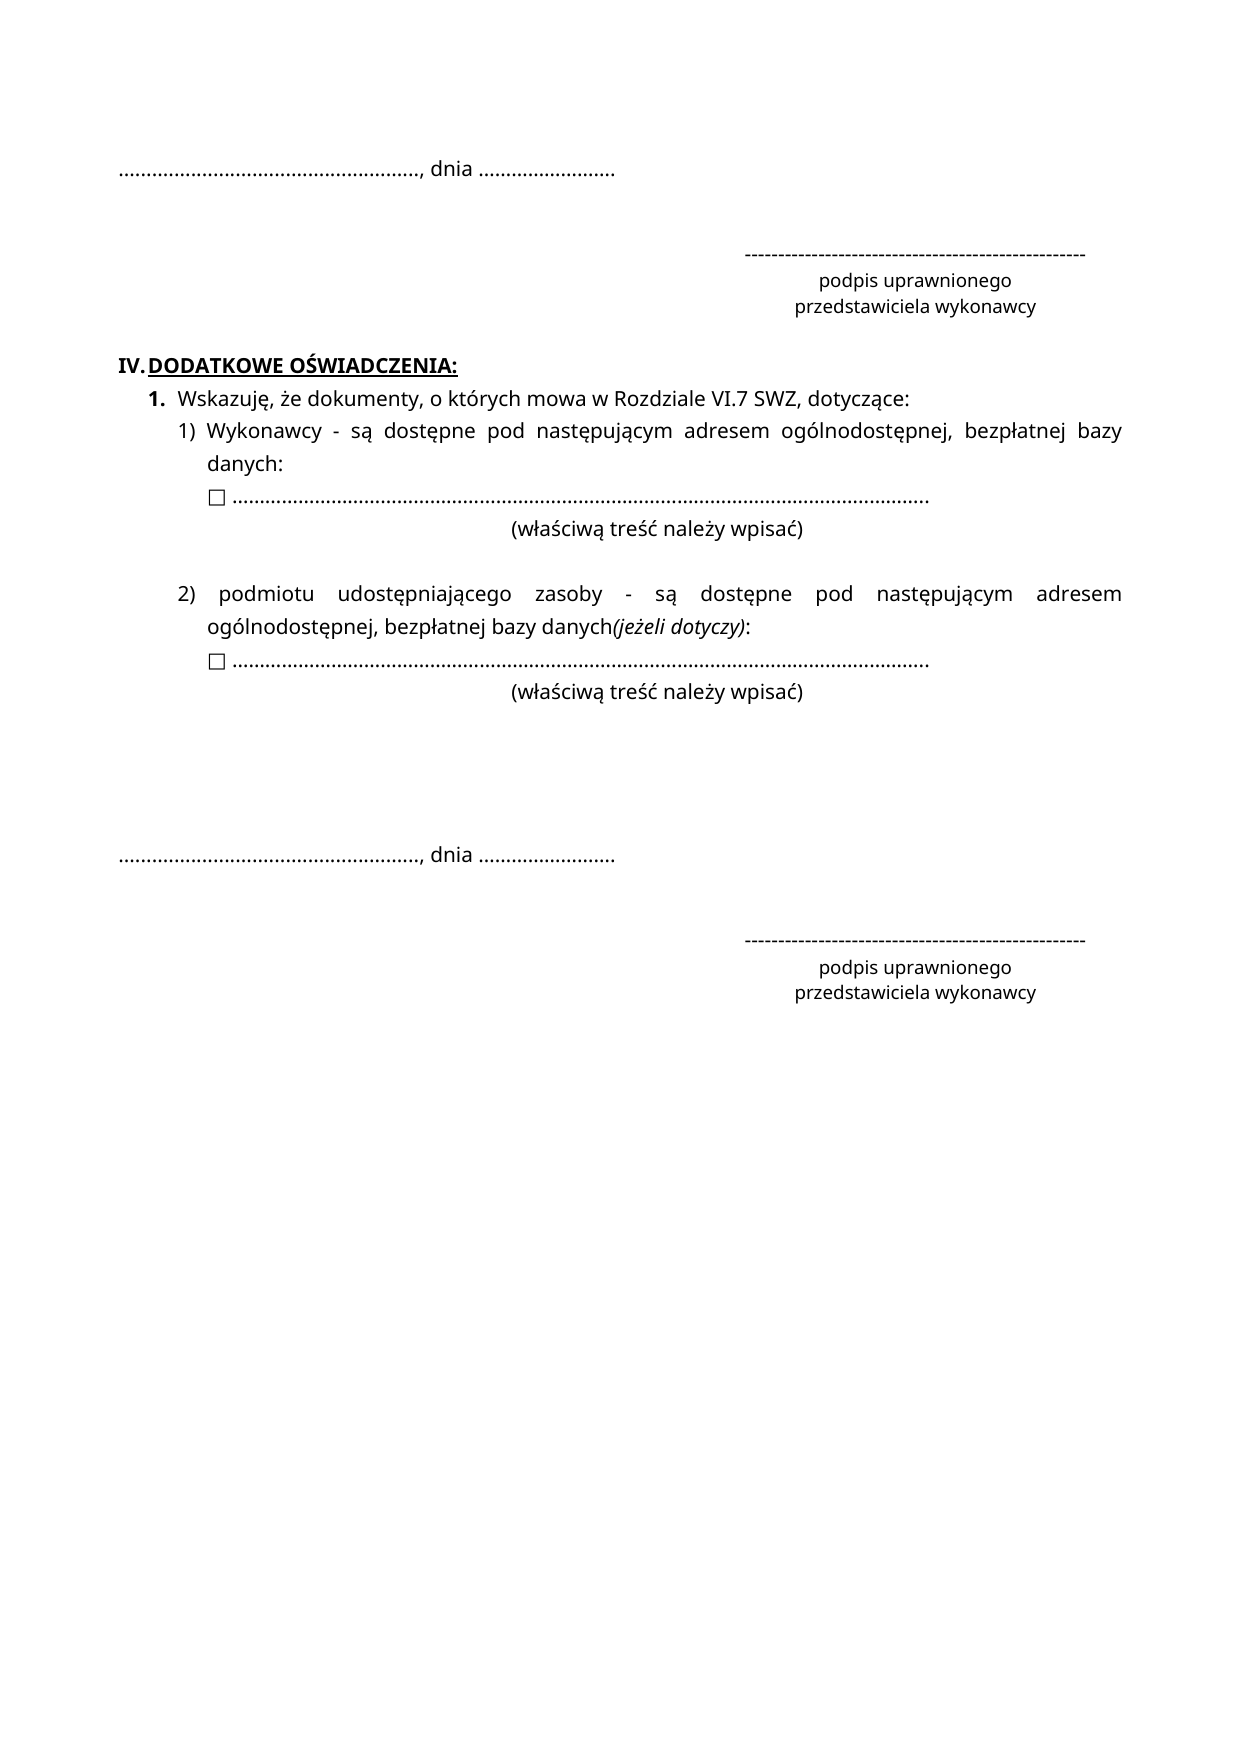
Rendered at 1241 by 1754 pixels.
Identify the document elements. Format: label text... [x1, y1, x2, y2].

list DODATKOWE OŚWIADCZENIA: [118, 351, 1152, 380]
text (właściwą treść należy wpisać) [192, 514, 1122, 543]
text ......................................................, dnia ……………………. [118, 154, 1122, 182]
text przedstawiciela wykonawcy [708, 293, 1122, 319]
text podpis uprawnionego [708, 954, 1122, 979]
list Wskazuję, że dokumenty, o których mowa w Rozdziale VI.7 SWZ, dotyczące: [148, 384, 1122, 412]
text ......................................................, dnia ……………………. [118, 840, 1122, 869]
text 2) podmiotu udostępniającego zasoby - są dostępne pod następującym adresem ogólnodostępnej, bezpłatnej bazy danych(jeżeli dotyczy): [177, 579, 1122, 641]
text (właściwą treść należy wpisać) [192, 677, 1122, 706]
text --------------------------------------------------- [708, 239, 1122, 268]
text podpis uprawnionego [708, 268, 1122, 293]
text --------------------------------------------------- [708, 926, 1122, 954]
text przedstawiciela wykonawcy [708, 979, 1122, 1005]
text 1) Wykonawcy - są dostępne pod następującym adresem ogólnodostępnej, bezpłatnej bazy danych: [177, 416, 1122, 477]
text □ ……………………………………………………………………………………………………..……….. [207, 482, 1122, 510]
text □ ……………………………………………………………………………………………………..……….. [207, 645, 1122, 673]
